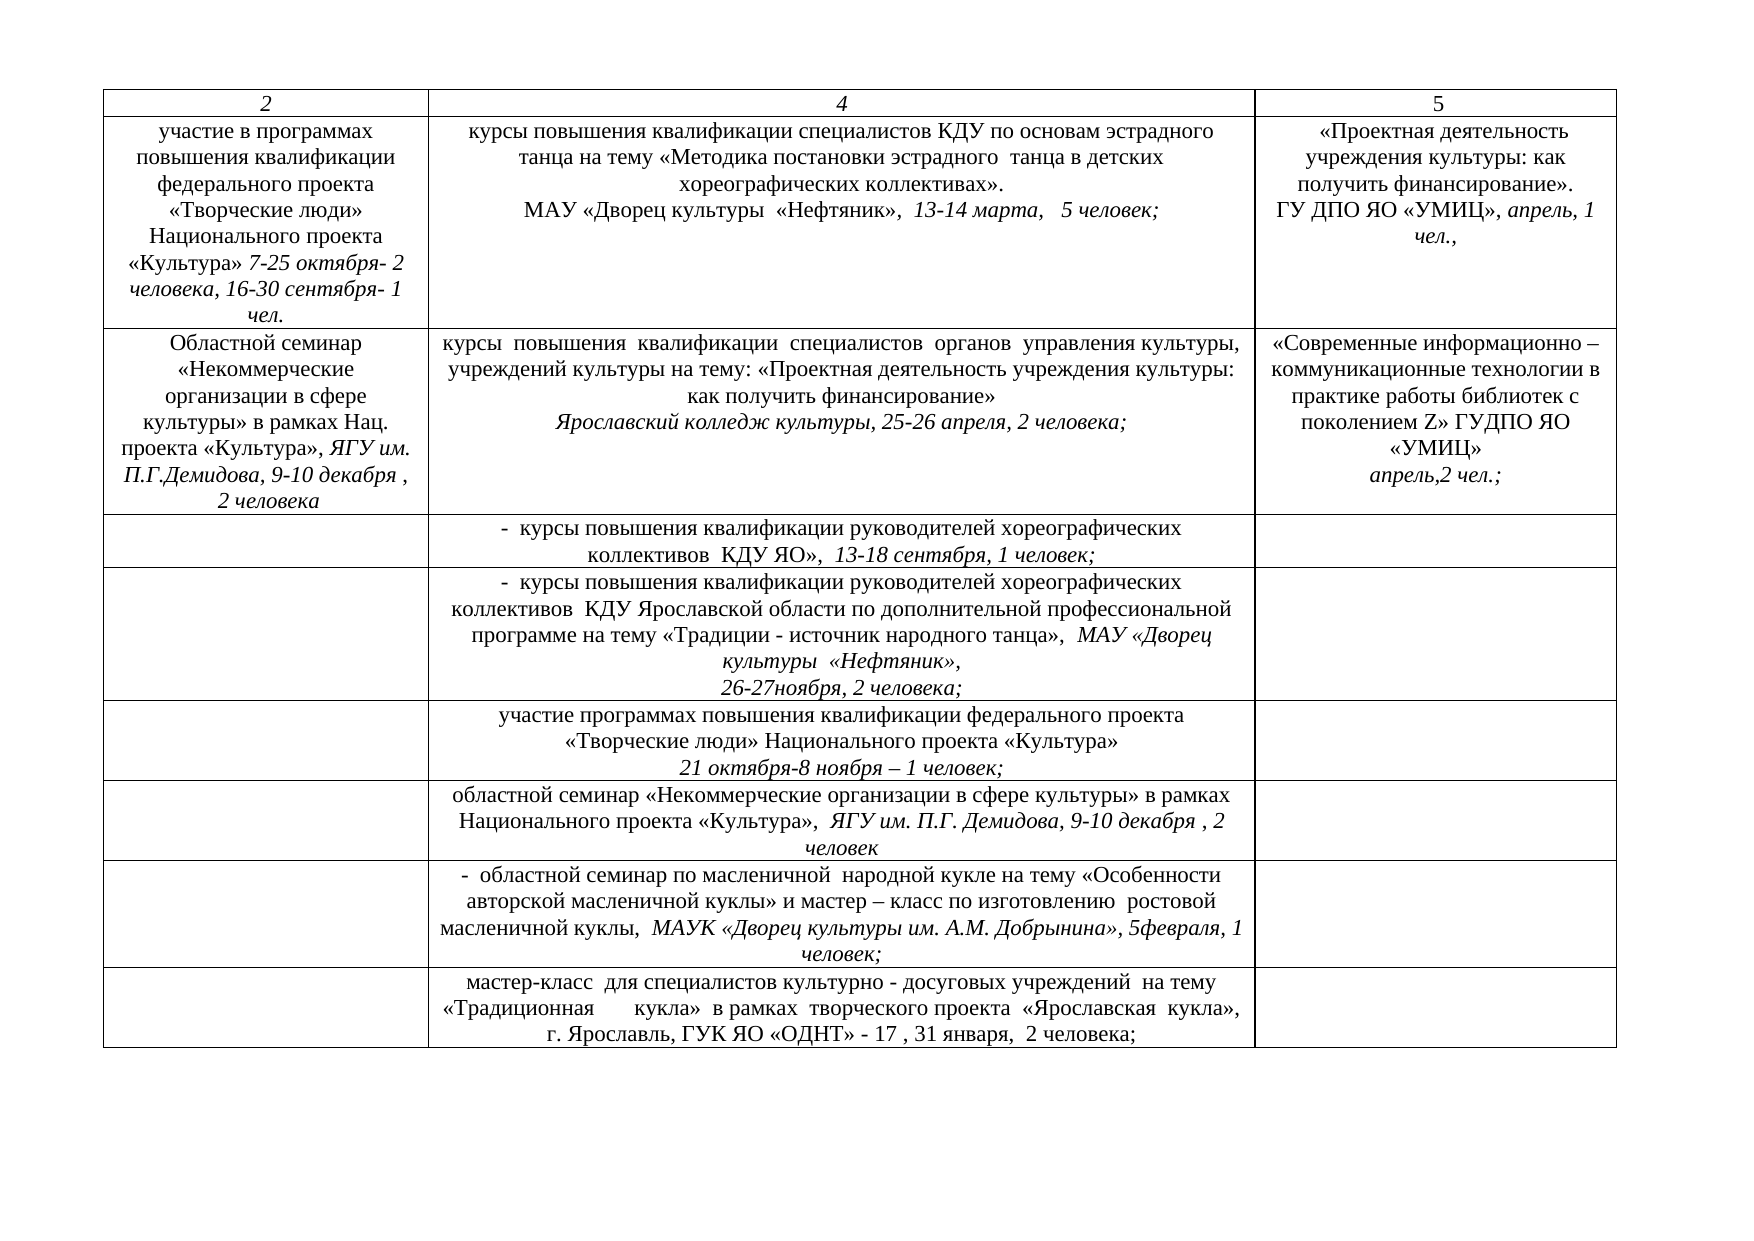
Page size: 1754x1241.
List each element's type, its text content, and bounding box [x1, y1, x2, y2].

table_cell участие программах повышения квалификации федерального проекта «Творческие люди» Национального проекта «Культура» 21 октября-8 ноября – 1 человек; [429, 701, 1254, 780]
table_cell [104, 515, 428, 567]
table_cell [1256, 568, 1616, 700]
table_cell [104, 968, 428, 1047]
table_cell участие в программах повышения квалификации федерального проекта «Творческие люди» Национального проекта «Культура» 7-25 октября- 2 человека, 16-30 сентября- 1 чел. [104, 117, 428, 328]
table_cell курсы повышения квалификации специалистов органов управления культуры, учреждений культуры на тему: «Проектная деятельность учреждения культуры: как получить финансирование» Ярославский колледж культуры, 25-26 апреля, 2 человека; [429, 329, 1254, 513]
table_cell «Современные информационно – коммуникационные технологии в практике работы библиотек с поколением Z» ГУДПО ЯО «УМИЦ» апрель,2 чел.; [1256, 329, 1616, 513]
table_cell [1256, 515, 1616, 567]
table_cell областной семинар «Некоммерческие организации в сфере культуры» в рамках Национального проекта «Культура», ЯГУ им. П.Г. Демидова, 9-10 декабря , 2 человек [429, 781, 1254, 860]
table_cell 4 [429, 90, 1254, 116]
table_cell - курсы повышения квалификации руководителей хореографических коллективов КДУ ЯО», 13-18 сентября, 1 человек; [429, 515, 1254, 567]
table_cell 2 [104, 90, 428, 116]
table_cell мастер-класс для специалистов культурно - досуговых учреждений на тему «Традиционная кукла» в рамках творческого проекта «Ярославская кукла», г. Ярославль, ГУК ЯО «ОДНТ» - 17 , 31 января, 2 человека; [429, 968, 1254, 1047]
table_cell курсы повышения квалификации специалистов КДУ по основам эстрадного танца на тему «Методика постановки эстрадного танца в детских хореографических коллективах». МАУ «Дворец культуры «Нефтяник», 13-14 марта, 5 человек; [429, 117, 1254, 328]
table_cell [1256, 781, 1616, 860]
table_cell [104, 701, 428, 780]
table_cell [104, 781, 428, 860]
table_cell [1256, 968, 1616, 1047]
table_cell Областной семинар «Некоммерческие организации в сфере культуры» в рамках Нац. проекта «Культура», ЯГУ им. П.Г.Демидова, 9-10 декабря , 2 человека [104, 329, 428, 513]
table_cell 5 [1256, 90, 1616, 116]
table_cell [104, 861, 428, 967]
table_cell «Проектная деятельность учреждения культуры: как получить финансирование». ГУ ДПО ЯО «УМИЦ», апрель, 1 чел., [1256, 117, 1616, 328]
table_cell [1256, 861, 1616, 967]
table_cell - курсы повышения квалификации руководителей хореографических коллективов КДУ Ярославской области по дополнительной профессиональной программе на тему «Традиции - источник народного танца», МАУ «Дворец культуры «Нефтяник», 26-27ноября, 2 человека; [429, 568, 1254, 700]
table_cell [1256, 701, 1616, 780]
table_cell - областной семинар по масленичной народной кукле на тему «Особенности авторской масленичной куклы» и мастер – класс по изготовлению ростовой масленичной куклы, МАУК «Дворец культуры им. А.М. Добрынина», 5февраля, 1 человек; [429, 861, 1254, 967]
table_cell [104, 568, 428, 700]
